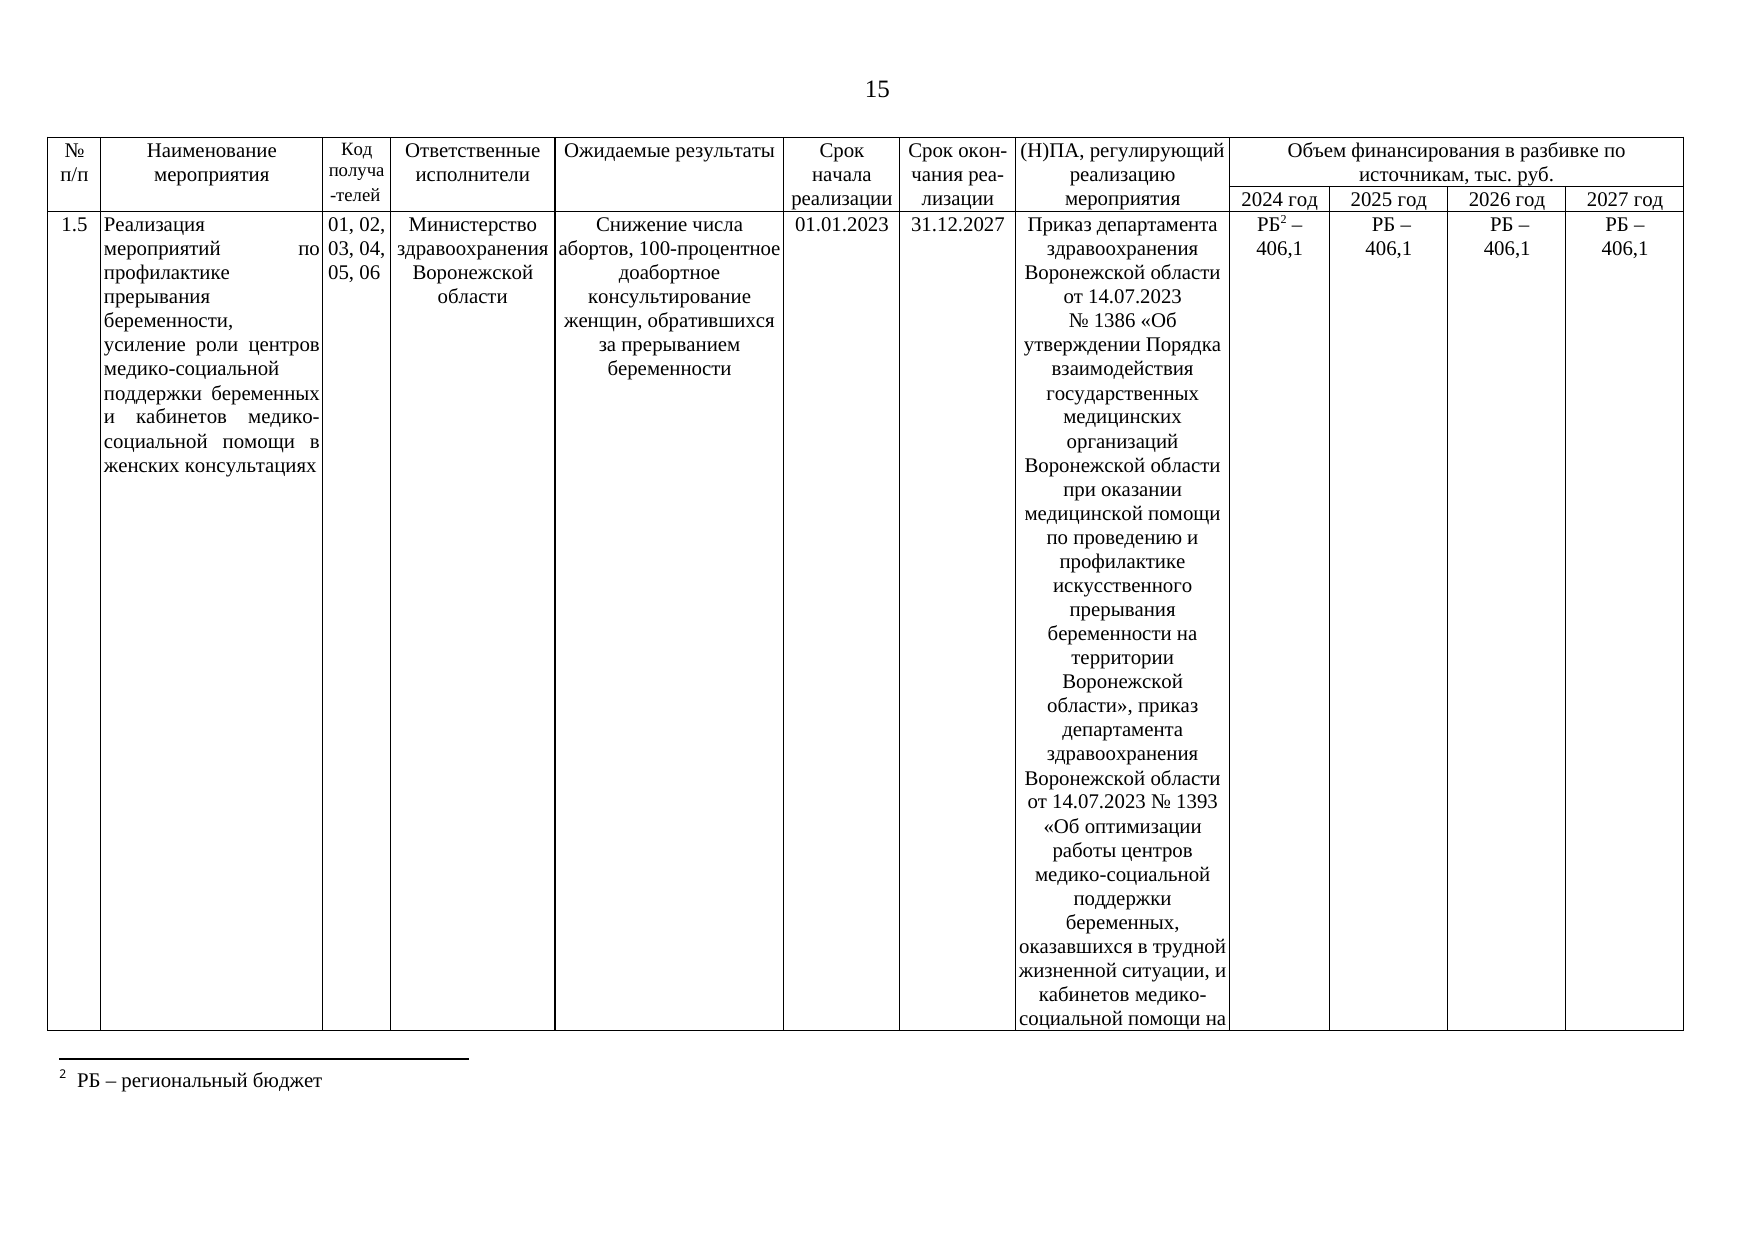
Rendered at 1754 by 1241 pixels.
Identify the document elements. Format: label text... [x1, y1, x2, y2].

table_header Наименование мероприятия [101, 138, 322, 211]
table_cell 2025 год [1330, 187, 1447, 211]
table_cell 01.01.2023 [784, 212, 899, 1030]
table_cell Снижение числа абортов, 100-процентное доабортное консультирование женщин, обратившихся за прерыванием беременности [556, 212, 783, 1030]
table_header Ответственные исполнители [391, 138, 554, 211]
table_header Объем финансирования в разбивке по источникам, тыс. руб. [1230, 138, 1683, 186]
table_cell 1.5 [48, 212, 100, 1030]
table_header Срок окон- чания реа- лизации [900, 138, 1015, 211]
table_cell РБ – 406,1 [1230, 212, 1329, 1030]
table_cell 31.12.2027 [900, 212, 1015, 1030]
table_cell РБ – 406,1 [1330, 212, 1447, 1030]
table_header Код получа-телей [323, 138, 390, 211]
table_cell Министерство здравоохранения Воронежской области [391, 212, 554, 1030]
table_cell 2027 год [1566, 187, 1683, 211]
table_cell РБ – 406,1 [1566, 212, 1683, 1030]
table_cell 2026 год [1448, 187, 1565, 211]
table_header № п/п [48, 138, 100, 211]
table_header (Н)ПА, регулирующий реализацию мероприятия [1016, 138, 1229, 211]
table_cell РБ – 406,1 [1448, 212, 1565, 1030]
table_header Ожидаемые результаты [556, 138, 783, 211]
table_cell 01, 02, 03, 04, 05, 06, [323, 212, 390, 1030]
table_header Срок начала реализации [784, 138, 899, 211]
table_cell 2024 год [1230, 187, 1329, 211]
